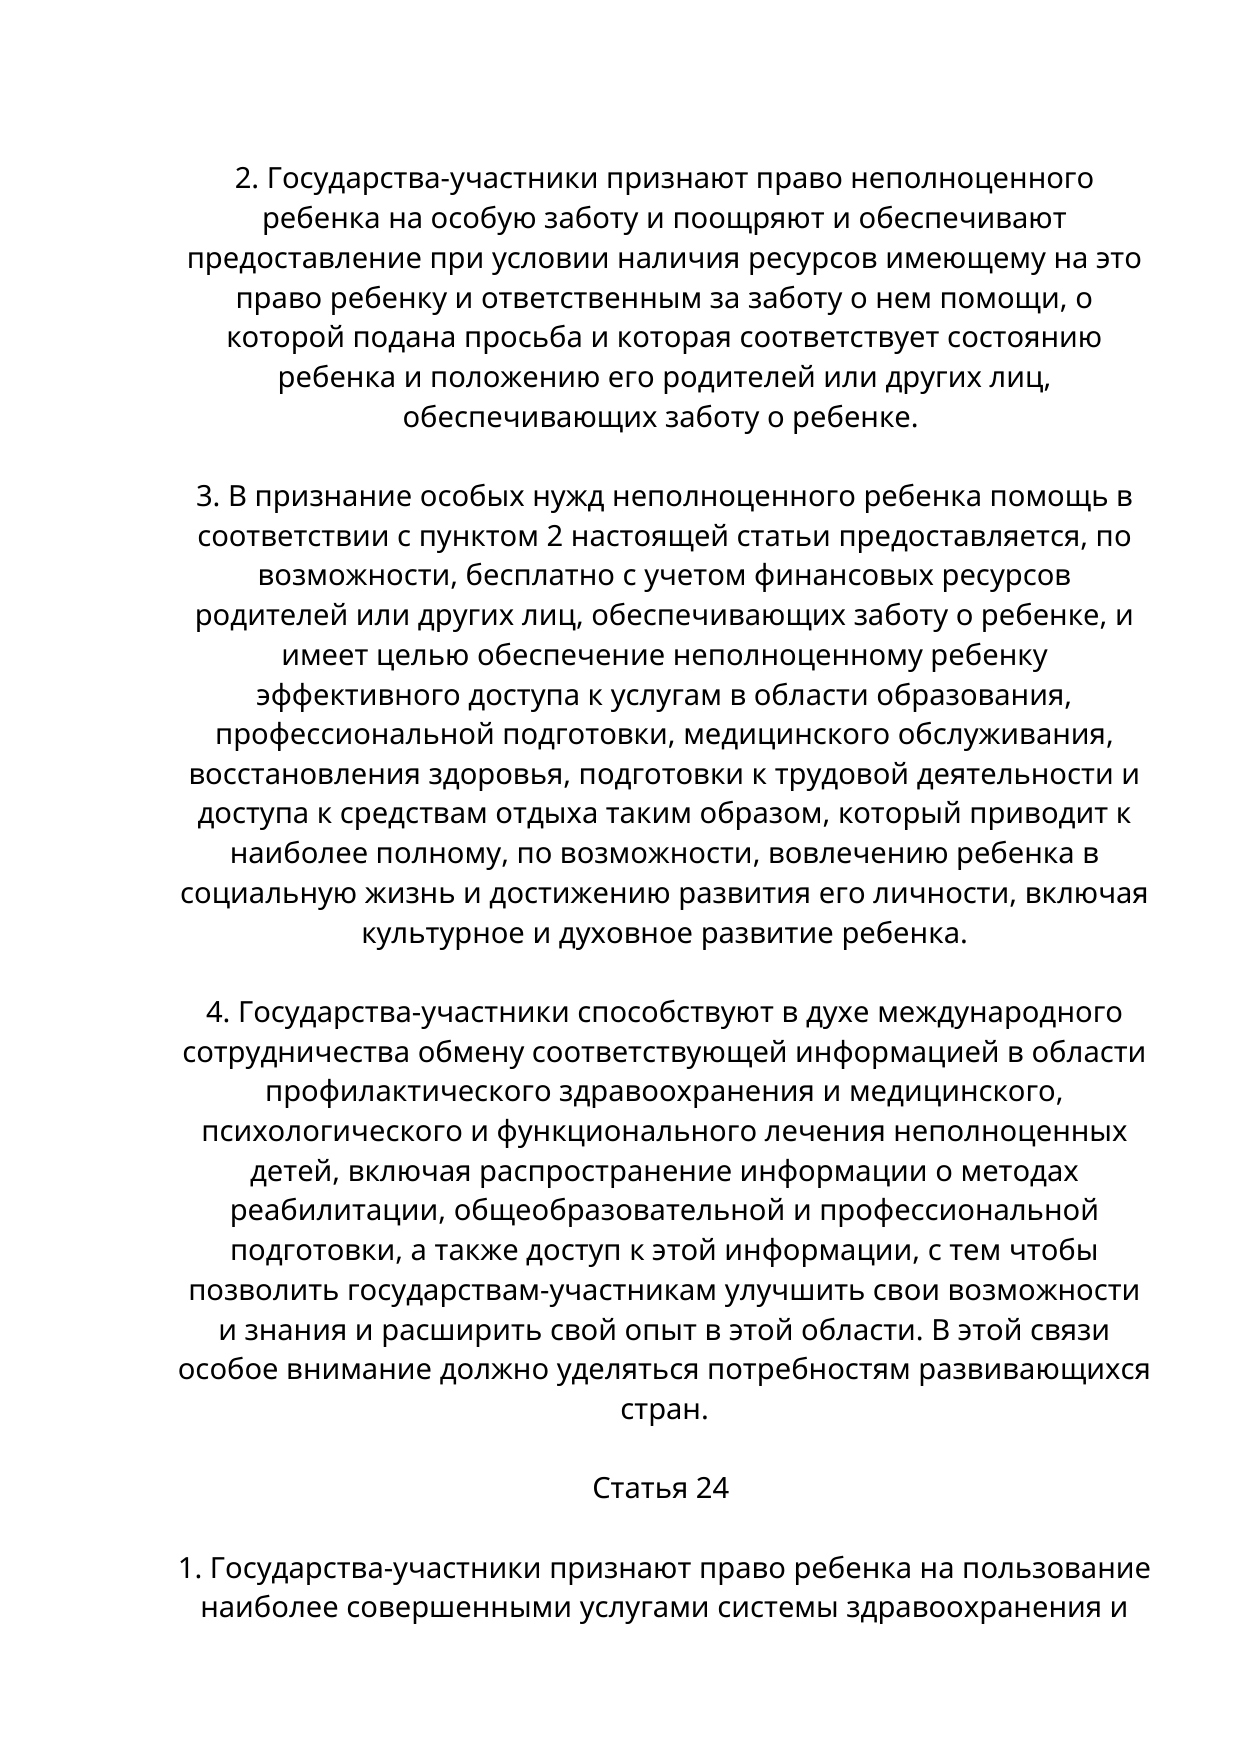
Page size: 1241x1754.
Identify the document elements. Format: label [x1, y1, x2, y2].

text [177, 118, 1152, 1626]
